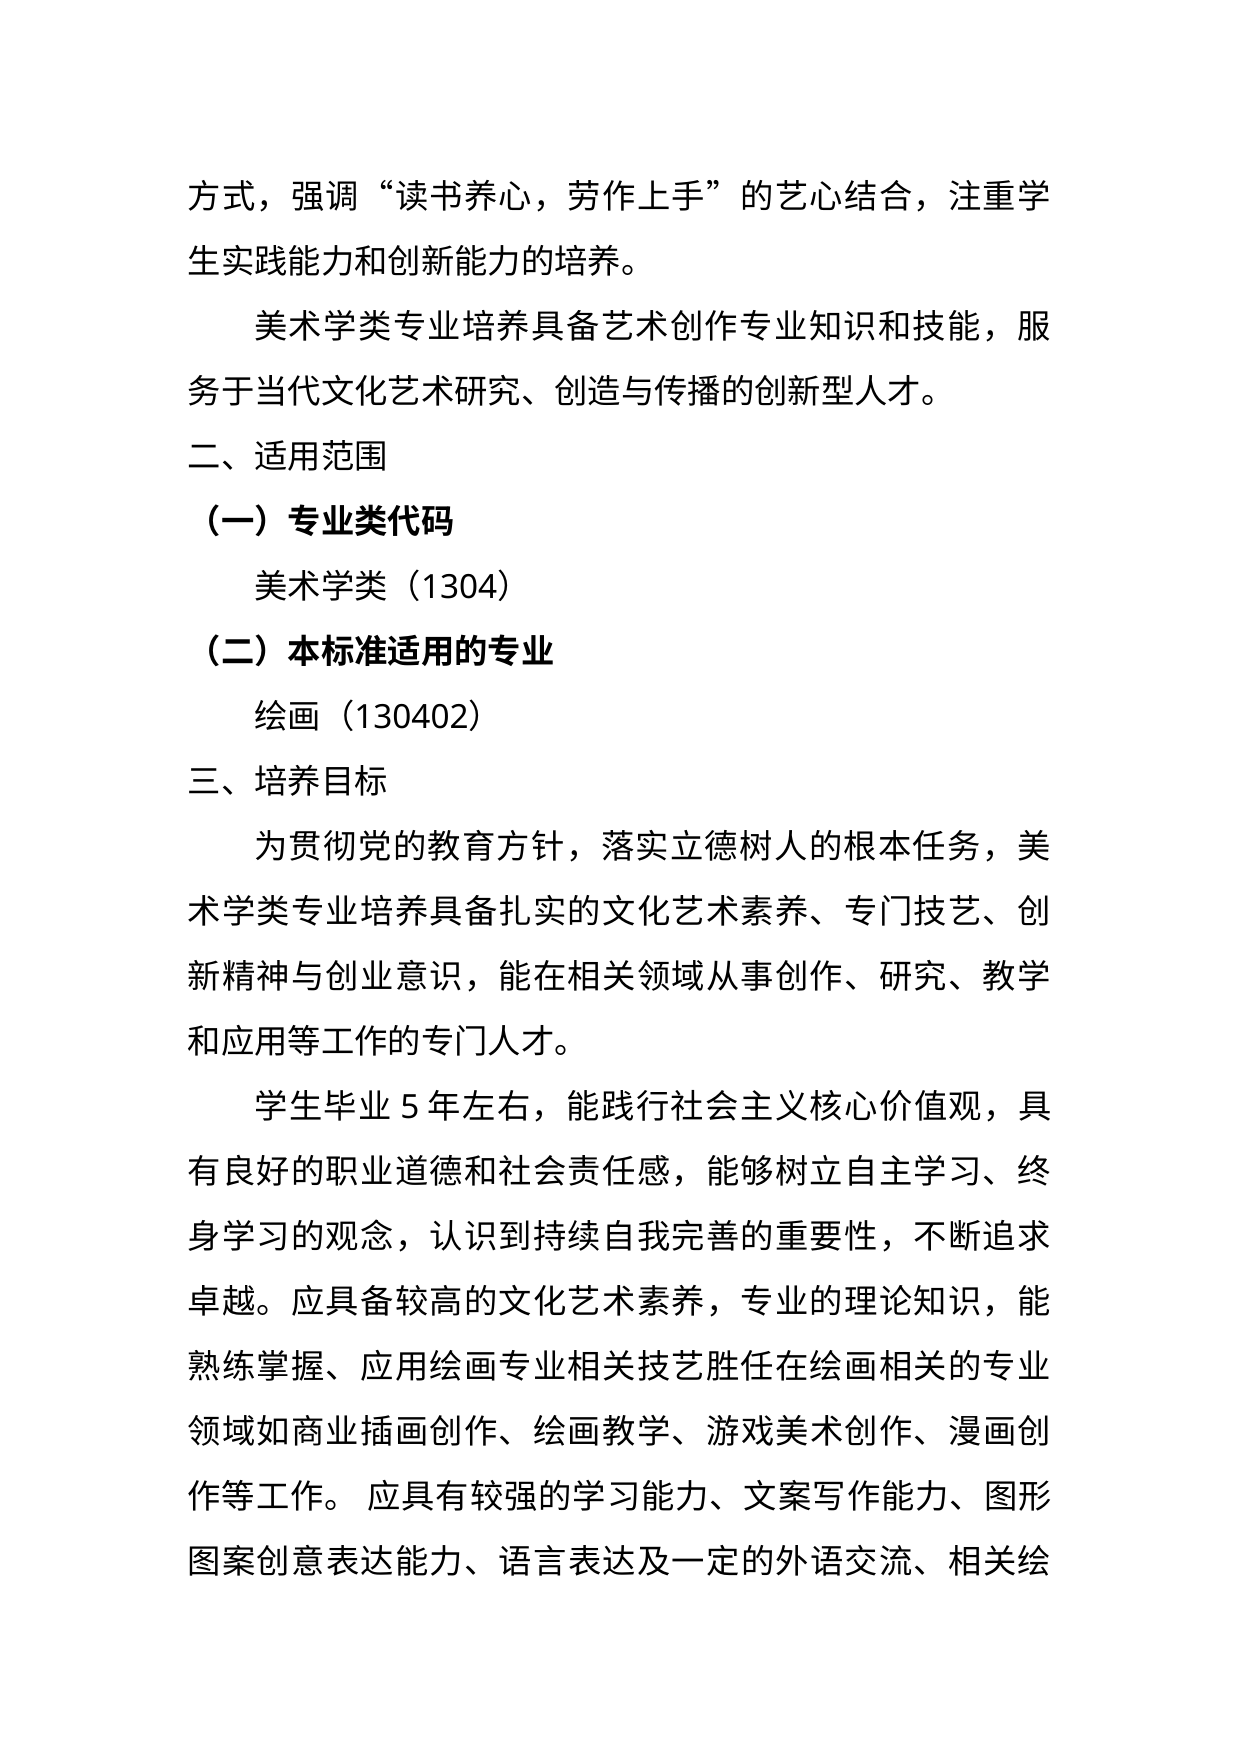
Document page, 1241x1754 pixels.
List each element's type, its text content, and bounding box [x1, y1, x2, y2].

text 绘画（130402） [187, 682, 1053, 747]
text 三、培养目标 [187, 747, 1053, 812]
text 二、适用范围 [187, 422, 1053, 487]
text （二）本标准适用的专业 [187, 617, 1053, 682]
text （一）专业类代码 [187, 487, 1053, 552]
text 美术学类（1304） [187, 552, 1053, 617]
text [187, 1072, 1053, 1592]
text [187, 162, 1053, 292]
text 为贯彻党的教育方针，落实立德树人的根本任务，美术学类专业培养具备扎实的文化艺术素养、专门技艺、创新精神与创业意识，能在相关领域从事创作、研究、教学和应用等工作的专门人才。 [187, 812, 1053, 1072]
text 美术学类专业培养具备艺术创作专业知识和技能，服务于当代文化艺术研究、创造与传播的创新型人才。 [187, 292, 1053, 422]
